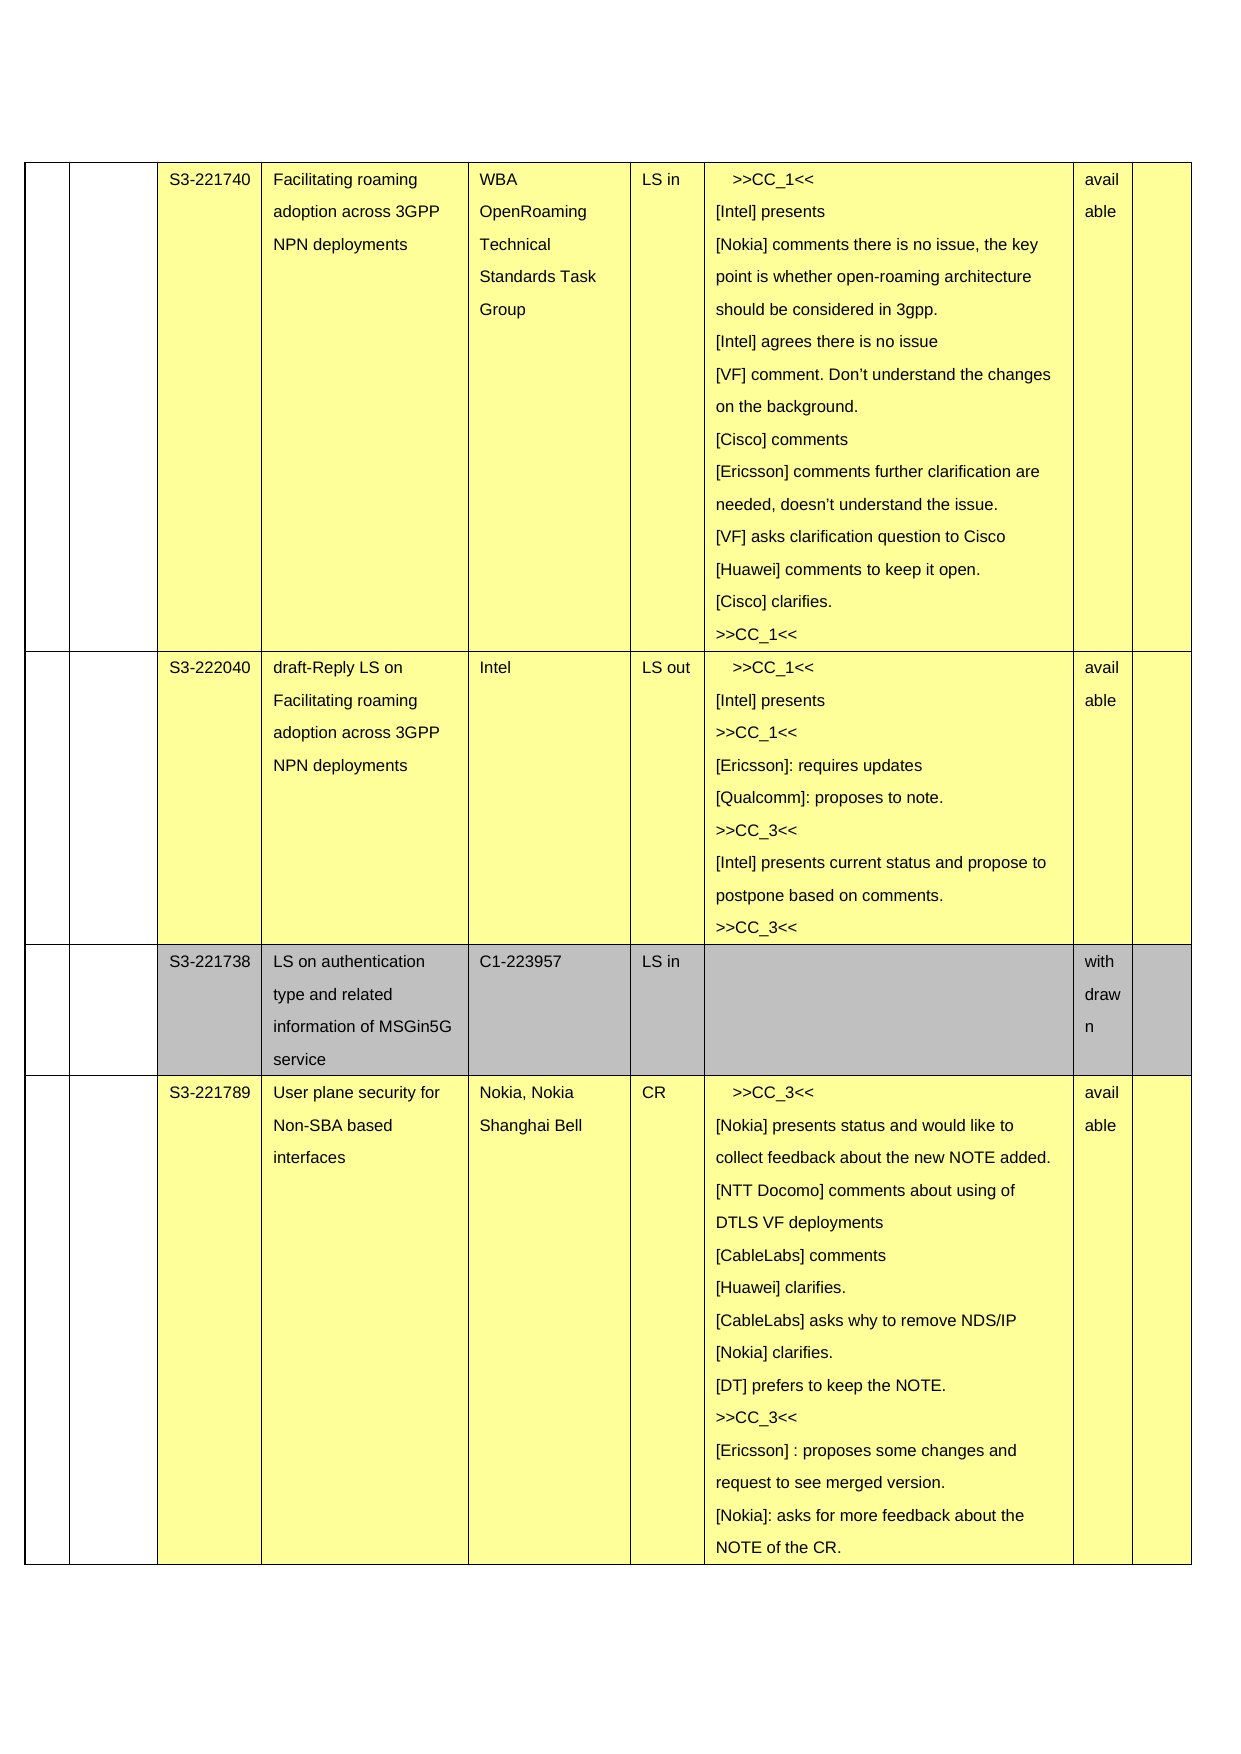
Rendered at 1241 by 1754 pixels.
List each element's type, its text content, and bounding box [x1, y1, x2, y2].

table_cell C1-223957 [469, 945, 630, 1075]
table_cell [70, 163, 157, 651]
table_cell [26, 652, 69, 944]
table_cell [469, 1076, 630, 1564]
table_cell S3-221740 [158, 163, 261, 651]
table_cell [70, 652, 157, 944]
table_cell LS out [631, 652, 704, 944]
table_cell [1133, 945, 1191, 1075]
table_cell LS on authentication type and related information of MSGin5G service [262, 945, 468, 1075]
table_cell WBA OpenRoaming Technical Standards Task Group [469, 163, 630, 651]
table_cell Facilitating roaming adoption across 3GPP NPN deployments [262, 163, 468, 651]
table_cell >>CC_1<< [Intel] presents >>CC_1<< [Ericsson]: requires updates [Qualcomm]: proposes to note. >>CC_3<< [Intel] presents current status and propose to postpone based on comments. >>CC_3<< [705, 652, 1073, 944]
table_cell [1133, 652, 1191, 944]
table_cell [70, 1076, 157, 1564]
table_cell [705, 945, 1073, 1075]
table_cell [1133, 163, 1191, 651]
table_cell S3-222040 [158, 652, 261, 944]
table_cell >>CC_1<< [Intel] presents [Nokia] comments there is no issue, the key point is whether open-roaming architecture should be considered in 3gpp. [Intel] agrees there is no issue [VF] comment. Don’t understand the changes on the background. [Cisco] comments [Ericsson] comments further clarification are needed, doesn’t understand the issue. [VF] asks clarification question to Cisco [Huawei] comments to keep it open. [Cisco] clarifies. >>CC_1<< [705, 163, 1073, 651]
table_cell LS in [631, 163, 704, 651]
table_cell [705, 1076, 1073, 1564]
table_cell available [1074, 652, 1132, 944]
table_cell [26, 945, 69, 1075]
table_cell [26, 163, 69, 651]
table_cell CR [631, 1076, 704, 1564]
table_cell [70, 945, 157, 1075]
table_cell [26, 1076, 69, 1564]
table_cell draft-Reply LS on Facilitating roaming adoption across 3GPP NPN deployments [262, 652, 468, 944]
table_cell available [1074, 1076, 1132, 1564]
table_cell Intel [469, 652, 630, 944]
table_cell LS in [631, 945, 704, 1075]
table_cell S3-221789 [158, 1076, 261, 1564]
table_cell withdrawn [1074, 945, 1132, 1075]
table_cell [1133, 1076, 1191, 1564]
table_cell S3-221738 [158, 945, 261, 1075]
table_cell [262, 1076, 468, 1564]
table_cell available [1074, 163, 1132, 651]
